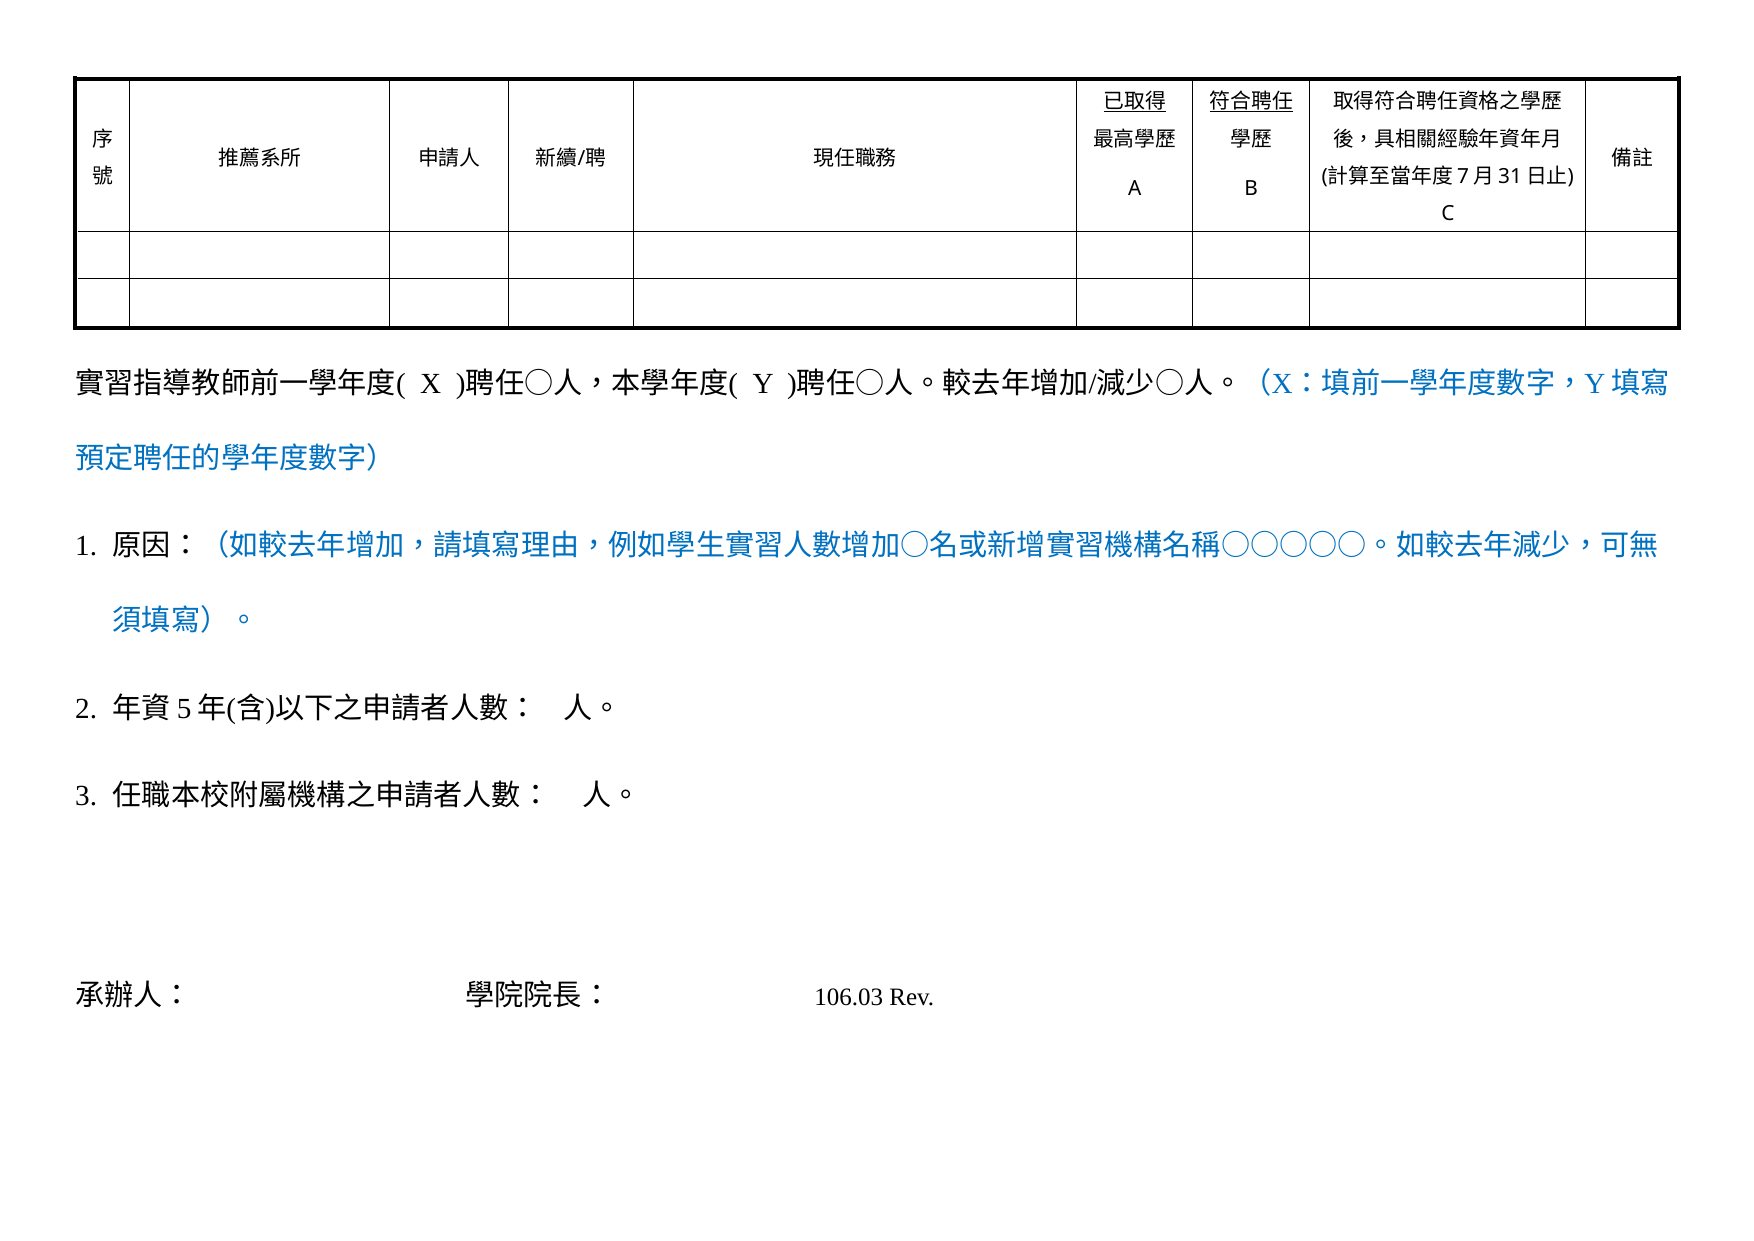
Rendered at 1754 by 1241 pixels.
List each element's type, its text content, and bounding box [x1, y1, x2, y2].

table_cell [1310, 279, 1585, 326]
table_header 取得符合聘任資格之學歷後，具相關經驗年資年月(計算至當年度7月31日止) C [1310, 81, 1585, 231]
table_header 現任職務 [634, 81, 1076, 231]
table_header 符合聘任學歷 B [1193, 81, 1309, 231]
text 實習指導教師前一學年度( X )聘任○人，本學年度( Y )聘任○人。較去年增加/減少○人。（X：填前一學年度數字，Y填寫預定聘任的學年度數字） [75, 343, 1679, 493]
table_cell [1077, 279, 1192, 326]
table_cell [1586, 232, 1677, 278]
table_cell [77, 279, 129, 326]
table_cell [1310, 232, 1585, 278]
table_header 推薦系所 [130, 81, 389, 231]
table_cell [634, 279, 1076, 326]
list 原因：（如較去年增加，請填寫理由，例如學生實習人數增加○名或新增實習機構名稱○○○○○。如較去年減少，可無須填寫）。 [75, 505, 1679, 655]
table_cell [634, 232, 1076, 278]
table_header 序號 [77, 81, 129, 231]
table_cell [390, 232, 508, 278]
text 承辦人： 學院院長： 106.03 Rev. [75, 955, 1679, 1030]
table_header 備註 [1586, 81, 1677, 231]
table_cell [1077, 232, 1192, 278]
table_header 申請人 [390, 81, 508, 231]
table_cell [130, 232, 389, 278]
list 年資5年(含)以下之申請者人數： 人。 [75, 668, 1679, 743]
table_cell [509, 232, 633, 278]
table_cell [77, 232, 129, 278]
table_cell [1586, 279, 1677, 326]
table_cell [130, 279, 389, 326]
table_header 新續/聘 [509, 81, 633, 231]
table_header 已取得 最高學歷 A [1077, 81, 1192, 231]
table_cell [1193, 232, 1309, 278]
table_cell [509, 279, 633, 326]
table_cell [390, 279, 508, 326]
table_cell [1193, 279, 1309, 326]
list 任職本校附屬機構之申請者人數： 人。 [75, 755, 1679, 830]
